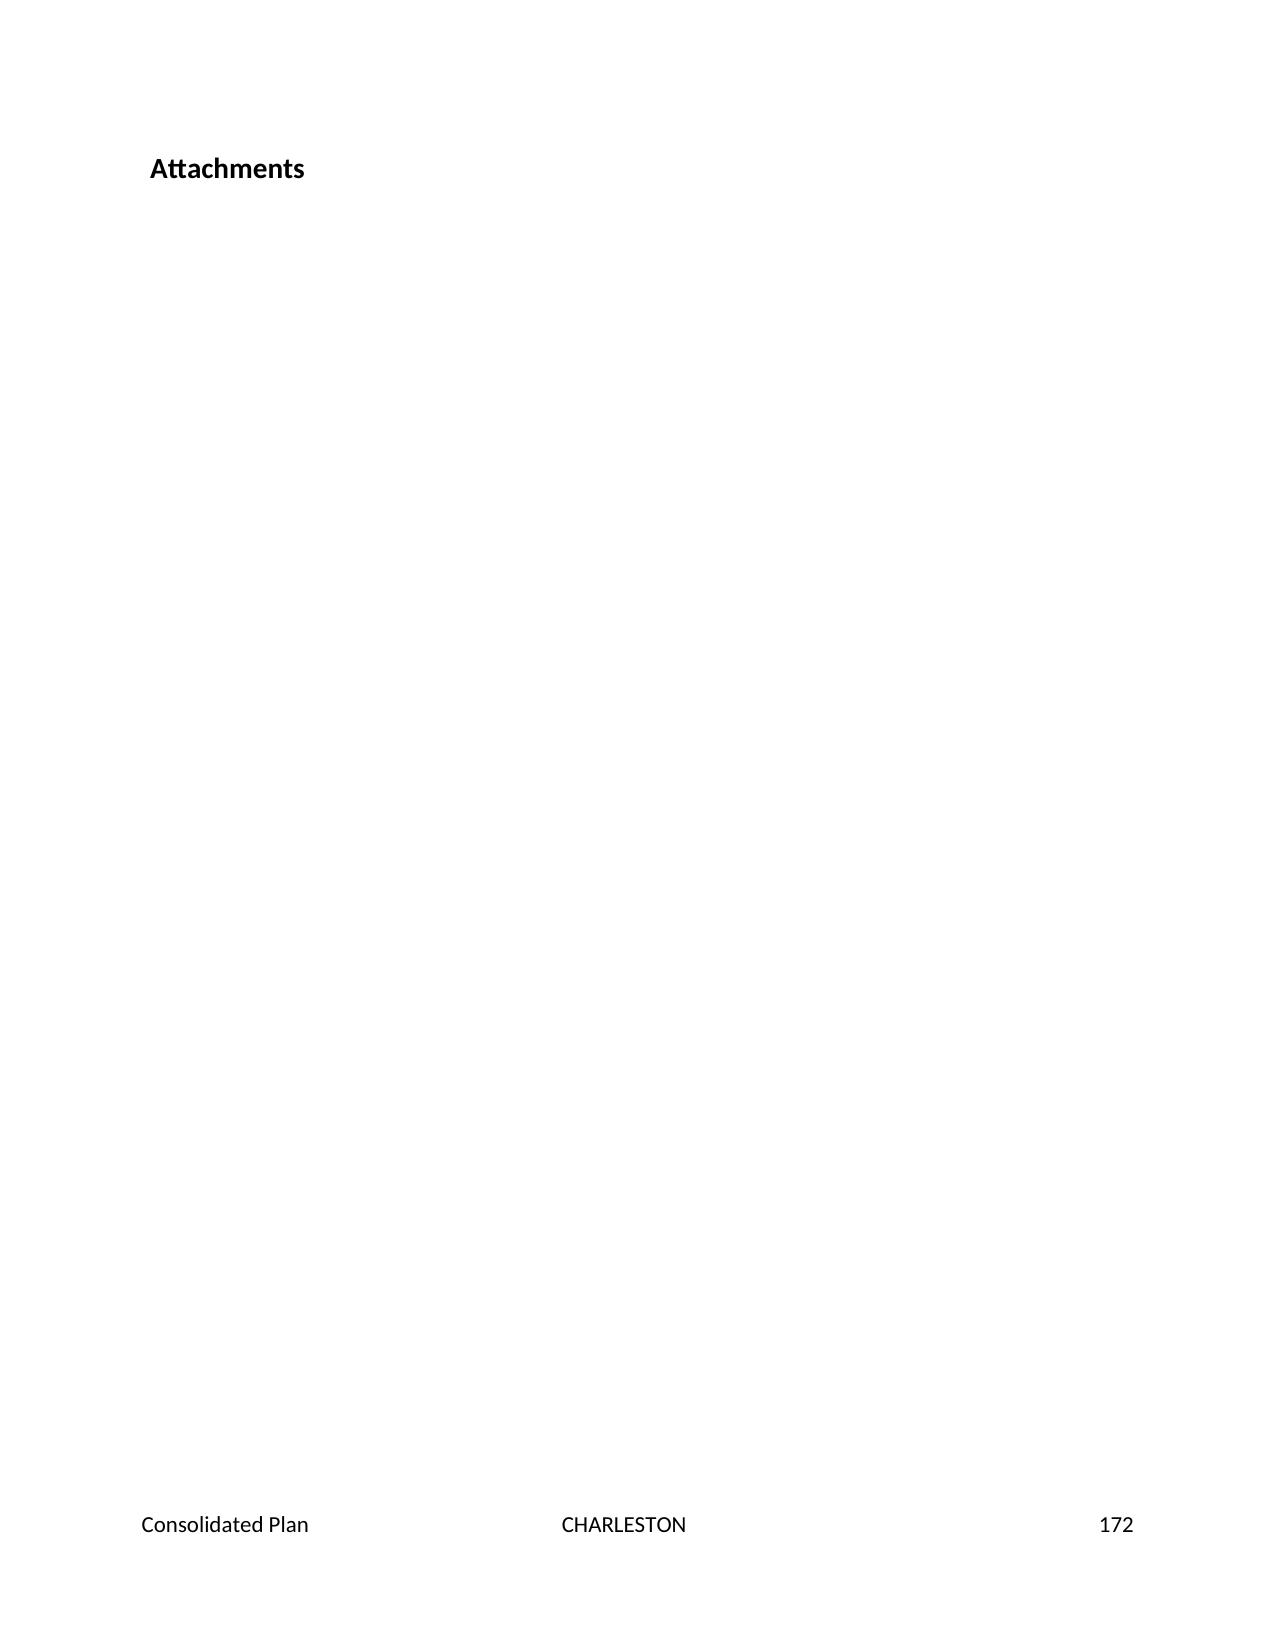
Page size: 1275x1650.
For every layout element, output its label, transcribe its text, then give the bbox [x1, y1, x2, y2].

text Attachments [150, 150, 1125, 186]
